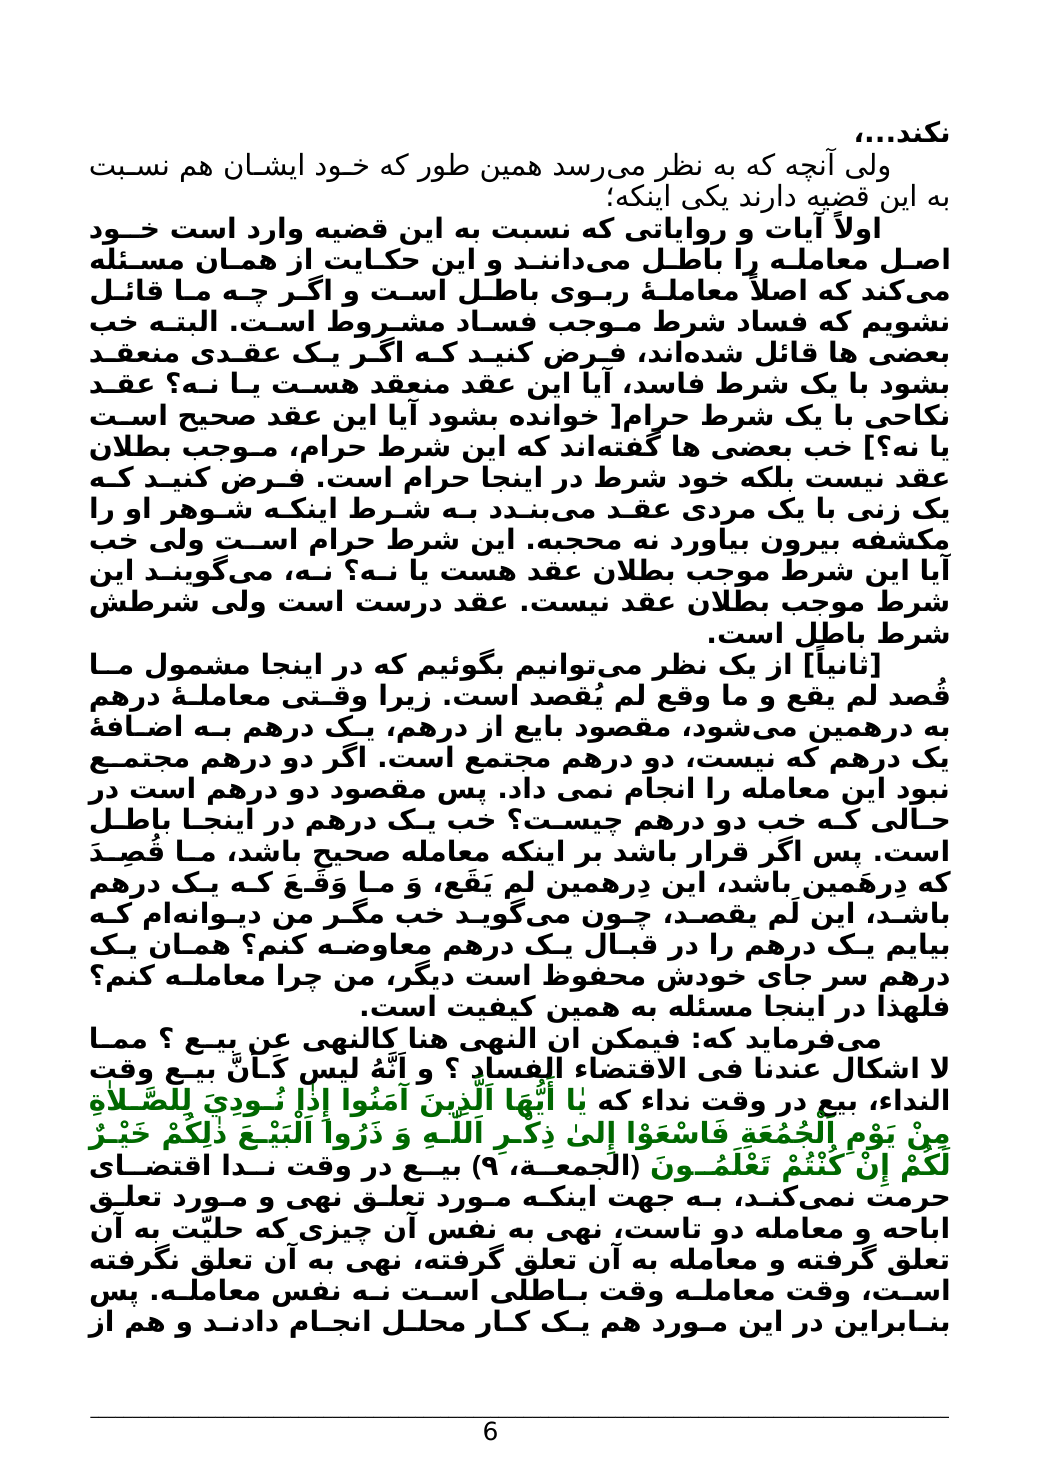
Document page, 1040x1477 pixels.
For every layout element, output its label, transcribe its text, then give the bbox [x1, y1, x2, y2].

text ولی آنچه که به نظر می‌رسد همین طور که خود ایشان هم نسبت به این قضیه دارند یکی اینکه؛ [89, 149, 951, 214]
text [89, 1023, 951, 1338]
text [ثانیاً] از یک نظر می‌توانیم بگوئیم که در اینجا مشمول ما قُصد لم یقع و ما وقع لم یُقصد است. زیرا وقتی معاملۀ درهم به درهمین می‌شود، مقصود بایع از درهم، یک درهم به اضافۀ یک درهم که نیست، دو درهم مجتمع است. اگر دو درهم مجتمع نبود این معامله را انجام نمی داد. پس مقصود دو درهم است در حالی که خب دو درهم چیست؟ خب یک درهم در اینجا باطل است. پس اگر قرار باشد بر اینکه معامله صحیح باشد، ما قُصِدَ که دِرهَمین باشد، این دِرهمین لم یَقَع، وَ ما وَقَعَ که یک درهم باشد، این لَم یقصد، چون می‌گوید خب مگر من دیوانه‌ام که بیایم یک درهم را در قبال یک درهم معاوضه کنم؟ همان یک درهم سر جای خودش محفوظ است دیگر، من چرا معامله کنم؟ فلهذا در اینجا مسئله به همین کیفیت است. [89, 649, 951, 1023]
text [89, 118, 951, 149]
text اولاً آیات و روایاتی که نسبت به این قضیه وارد است خود اصل معامله را باطل می‌دانند و این حکایت از همان مسئله می‌کند که اصلاً معاملۀ ربوی باطل است و اگر چه ما قائل نشویم که فساد شرط موجب فساد مشروط است. البته خب بعضی ها قائل شده‌اند، فرض کنید که اگر یک عقدی منعقد بشود با یک شرط فاسد، آیا این عقد منعقد هست یا نه؟ عقد نکاحی با یک شرط حرام[ خوانده بشود آیا این عقد صحیح است یا نه؟] خب بعضی ها گفته‌اند که این شرط حرام، موجب بطلان عقد نیست بلکه خود شرط در اینجا حرام است. فرض کنید که یک زنی با یک مردی عقد می‌بندد به شرط اینکه شوهر او را مکشفه بیرون بیاورد نه محجبه. این شرط حرام است ولی خب آیا این شرط موجب بطلان عقد هست یا نه؟ نه، می‌گویند این شرط موجب بطلان عقد نیست. عقد درست است ولی شرطش شرط باطل است. [89, 214, 951, 649]
